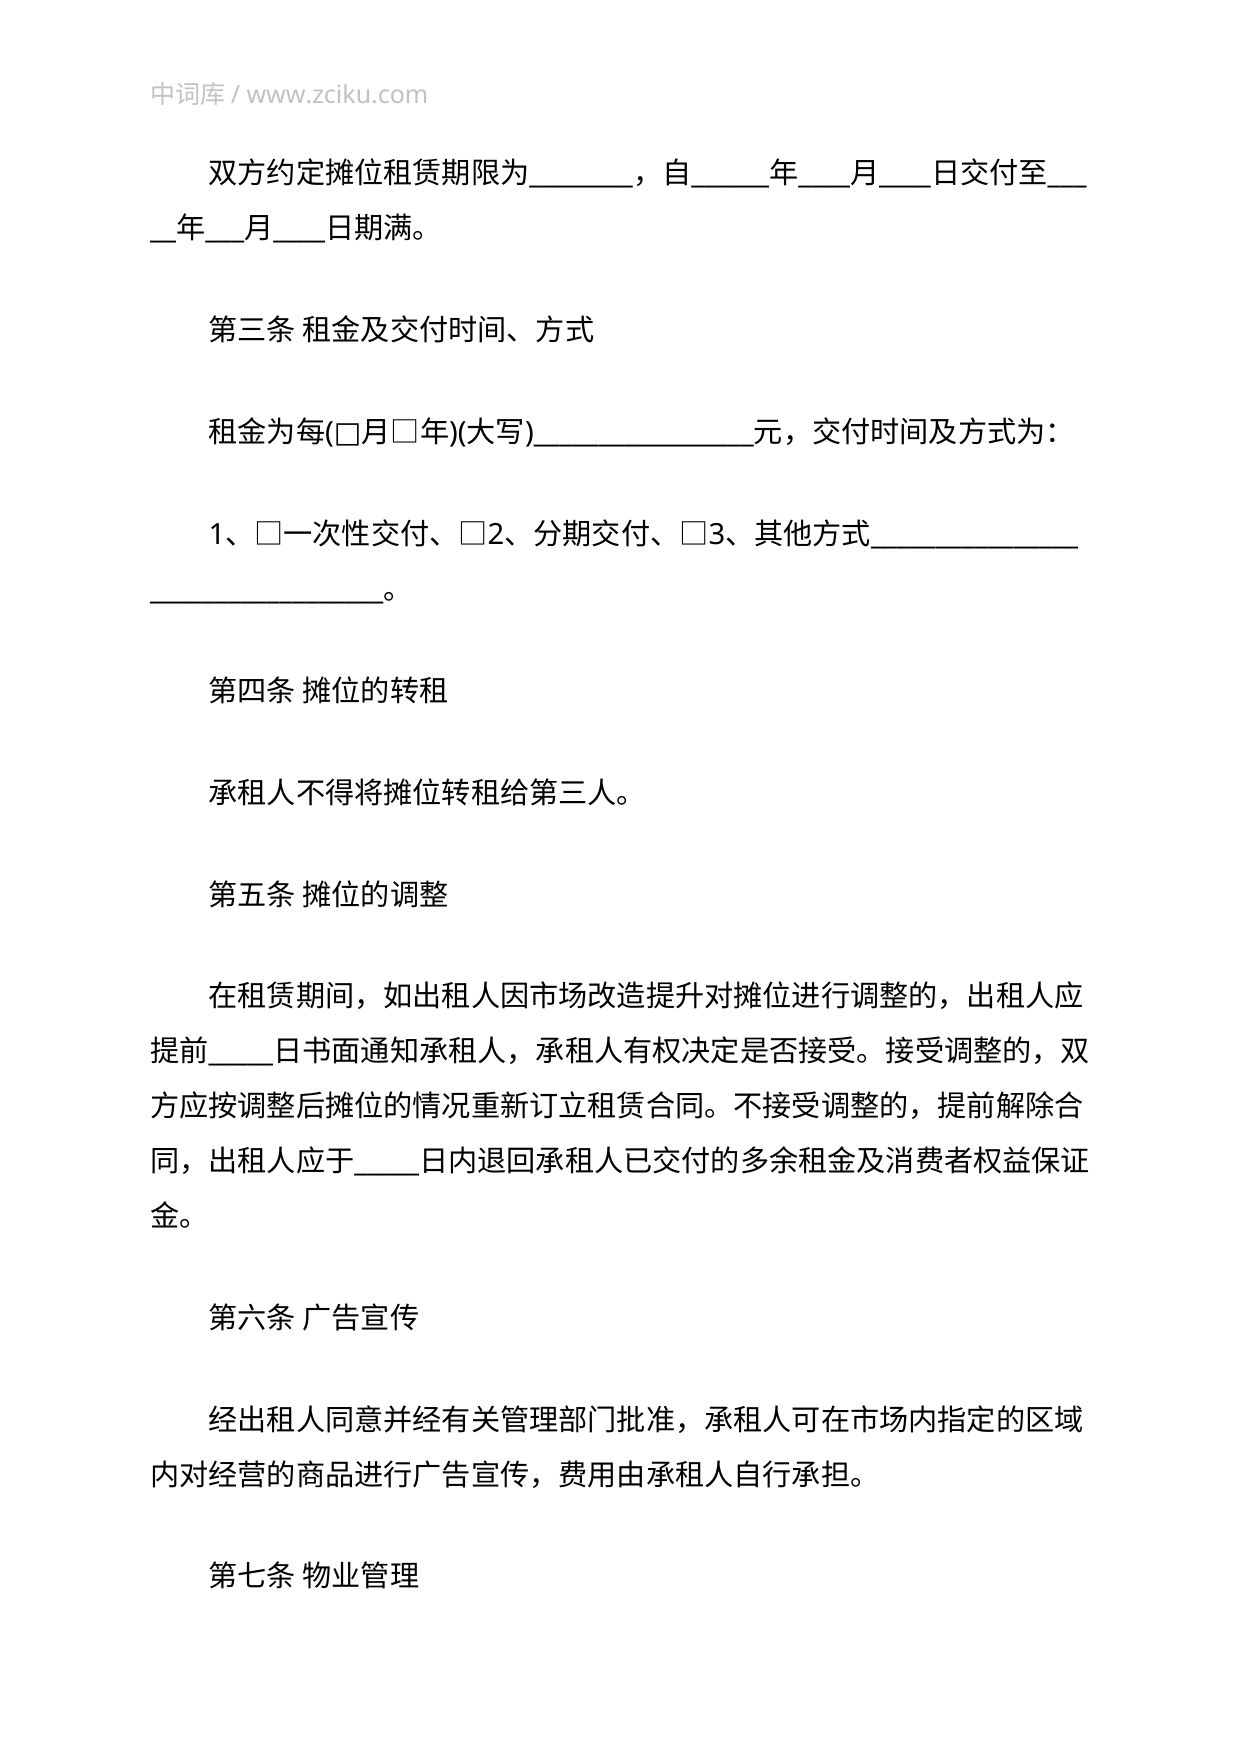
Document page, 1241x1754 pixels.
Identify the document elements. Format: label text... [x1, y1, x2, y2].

text 第四条 摊位的转租 [150, 668, 1090, 710]
text 第七条 物业管理 [150, 1553, 1090, 1595]
text 承租人不得将摊位转租给第三人。 [150, 769, 1090, 812]
text 第六条 广告宣传 [150, 1294, 1090, 1337]
text 双方约定摊位租赁期限为________，自______年____月____日交付至_____年___月____日期满。 [150, 150, 1090, 247]
text 在租赁期间，如出租人因市场改造提升对摊位进行调整的，出租人应提前_____日书面通知承租人，承租人有权决定是否接受。接受调整的，双方应按调整后摊位的情况重新订立租赁合同。不接受调整的，提前解除合同，出租人应于_____日内退回承租人已交付的多余租金及消费者权益保证金。 [150, 973, 1090, 1235]
text 租金为每(□月□年)(大写)_________________元，交付时间及方式为： [150, 409, 1090, 451]
text 第三条 租金及交付时间、方式 [150, 307, 1090, 349]
text 1、□一次性交付、□2、分期交付、□3、其他方式__________________________________。 [150, 511, 1090, 608]
text 第五条 摊位的调整 [150, 871, 1090, 913]
text 经出租人同意并经有关管理部门批准，承租人可在市场内指定的区域内对经营的商品进行广告宣传，费用由承租人自行承担。 [150, 1396, 1090, 1493]
